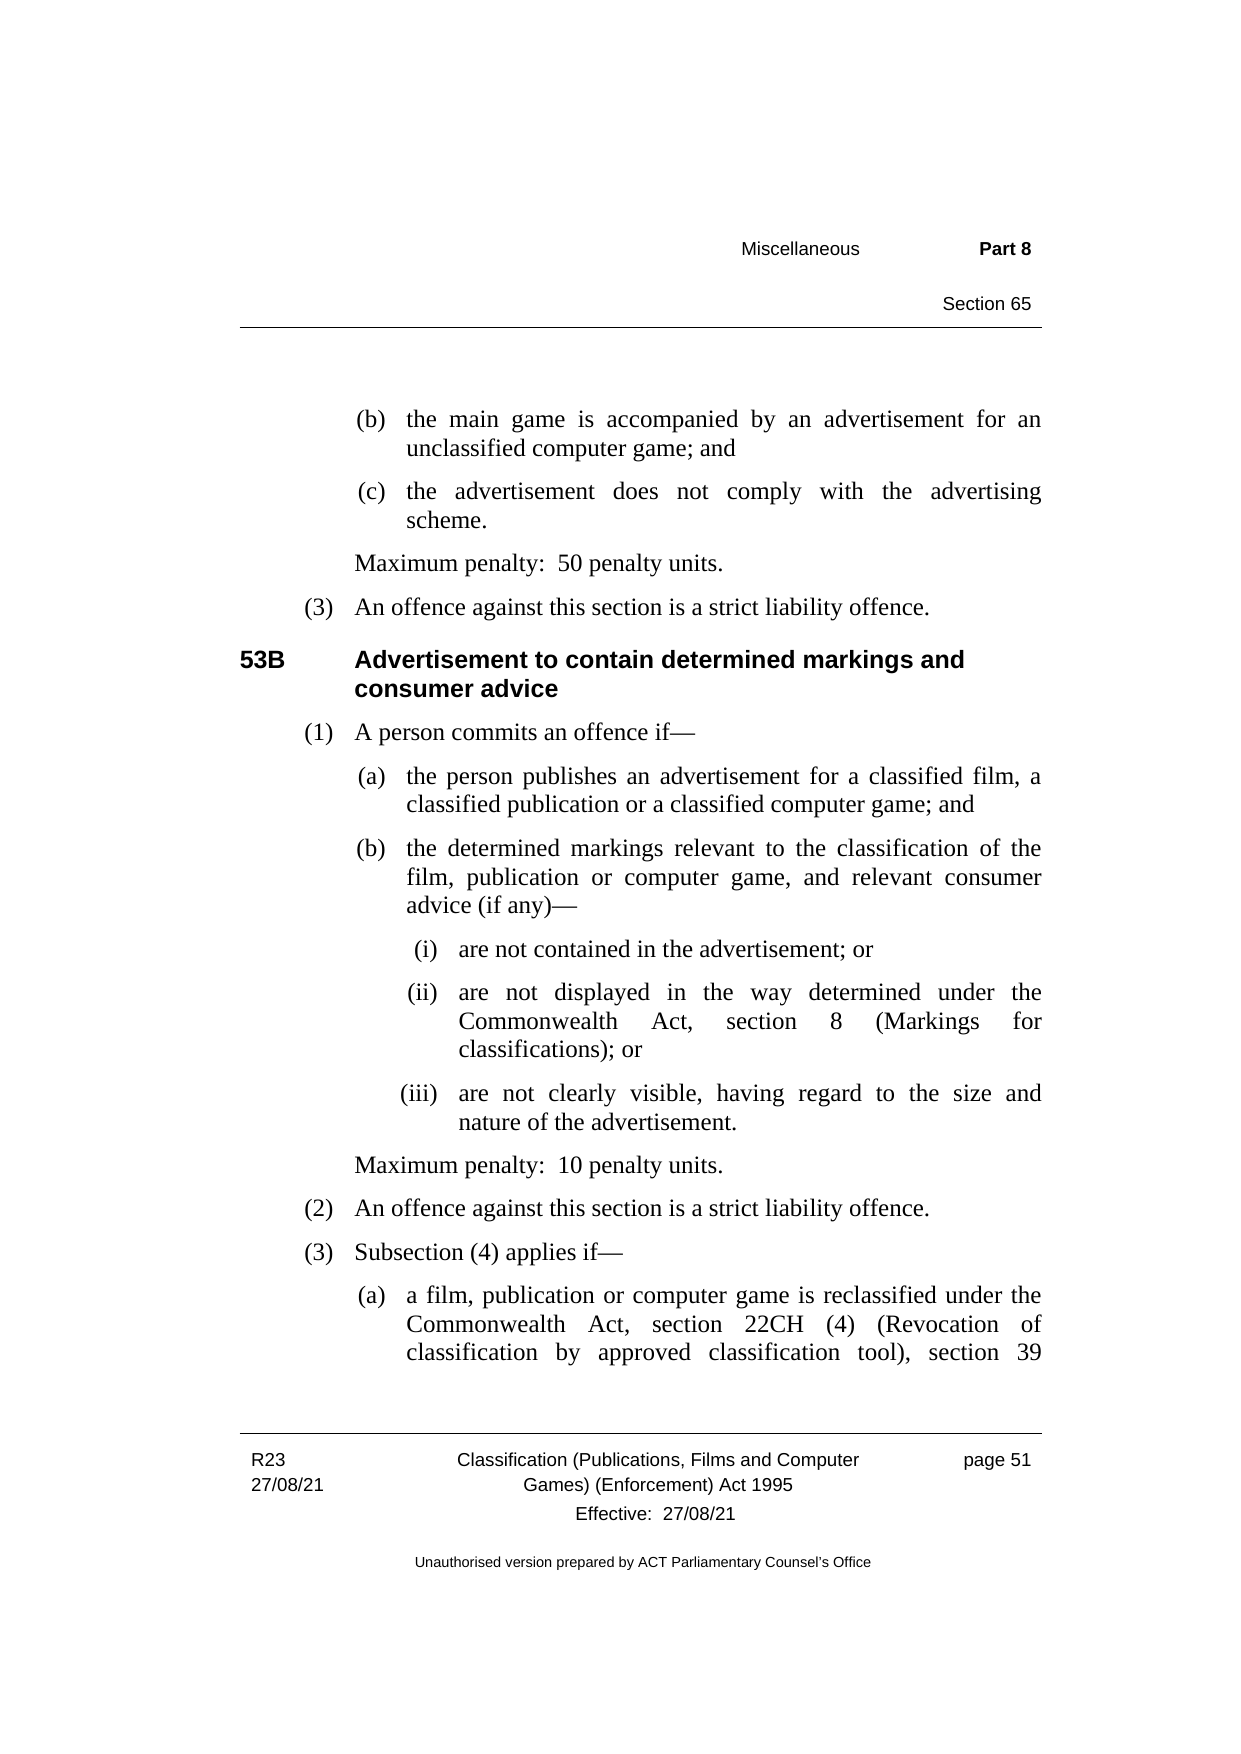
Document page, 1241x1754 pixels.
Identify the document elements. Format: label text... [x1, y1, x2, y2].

text Maximum penalty: 10 penalty units. [354, 1150, 1042, 1179]
text (3) An offence against this section is a strict liability offence. [239, 592, 1042, 620]
text 53B Advertisement to contain determined markings and consumer advice [239, 645, 1042, 703]
text Maximum penalty: 50 penalty units. [354, 548, 1042, 577]
text (i) are not contained in the advertisement; or [239, 934, 1042, 962]
text (1) A person commits an offence if— [239, 717, 1042, 746]
text (ii) are not displayed in the way determined under the Commonwealth Act, section 8 (Markings for classifications); or [239, 977, 1042, 1063]
text (3) Subsection (4) applies if— [239, 1237, 1042, 1265]
text (b) the main game is accompanied by an advertisement for an unclassified computer game; and [239, 404, 1042, 462]
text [239, 1280, 1042, 1366]
text (b) the determined markings relevant to the classification of the film, publication or computer game, and relevant consumer advice (if any)— [239, 833, 1042, 919]
text (c) the advertisement does not comply with the advertising scheme. [239, 476, 1042, 534]
text (2) An offence against this section is a strict liability offence. [239, 1193, 1042, 1222]
text (iii) are not clearly visible, having regard to the size and nature of the advertisement. [239, 1078, 1042, 1135]
text (a) the person publishes an advertisement for a classified film, a classified publication or a classified computer game; and [239, 761, 1042, 818]
